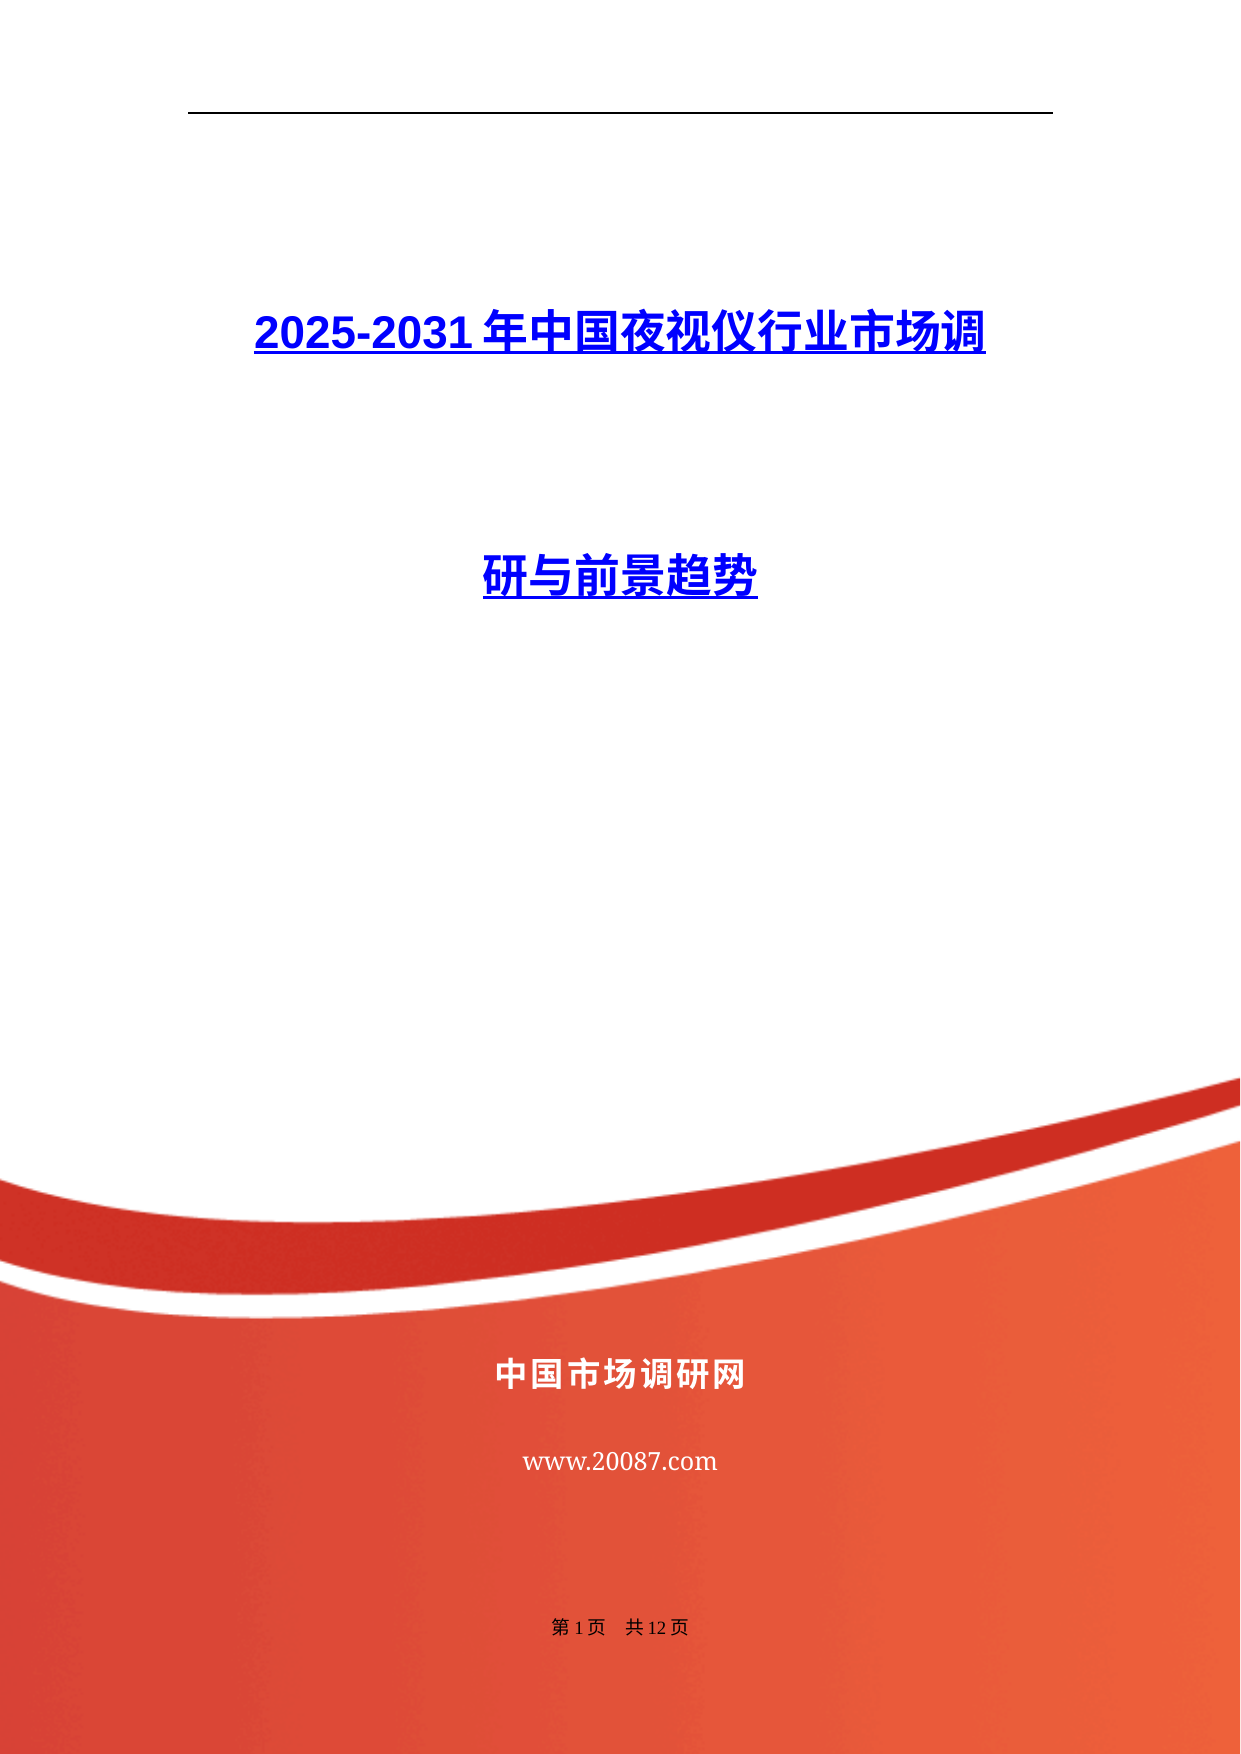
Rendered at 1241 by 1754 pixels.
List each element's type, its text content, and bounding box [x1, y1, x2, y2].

text www.20087.com [187, 1428, 1053, 1493]
subtitle 中国市场调研网 [187, 1339, 1053, 1404]
picture [0, 1006, 1241, 1754]
table_header 2025-2031年中国夜视仪行业市场调研与前景趋势 [188, 207, 1053, 773]
